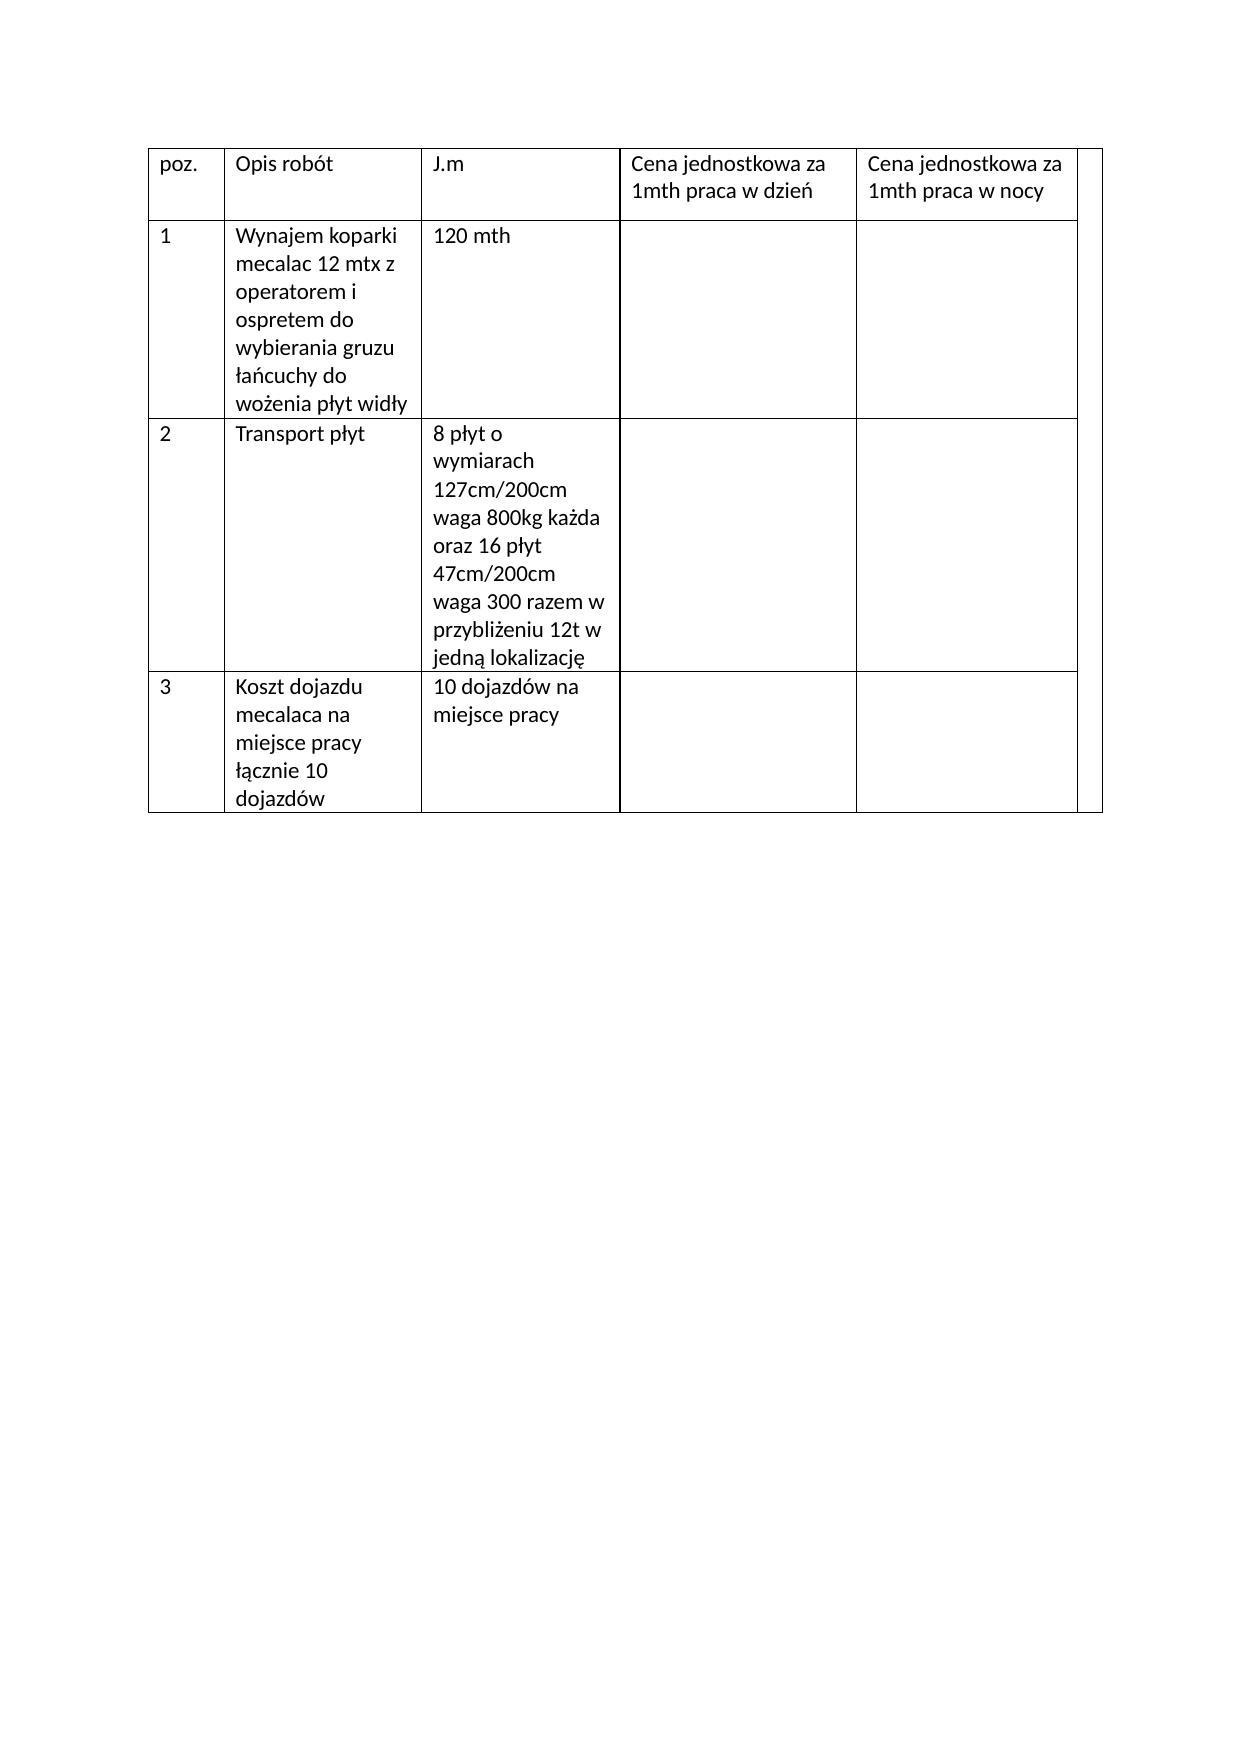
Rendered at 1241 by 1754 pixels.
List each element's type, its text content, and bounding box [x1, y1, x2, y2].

table_header J.m [422, 149, 619, 220]
table_cell 10 dojazdów na miejsce pracy [422, 672, 619, 812]
table_cell Transport płyt [225, 419, 421, 671]
table_cell 3 [149, 672, 224, 812]
table_cell 120 mth [422, 221, 619, 418]
table_cell 8 płyt o wymiarach 127cm/200cm waga 800kg każda oraz 16 płyt 47cm/200cm waga 300 razem w przybliżeniu 12t w jedną lokalizację [422, 419, 619, 671]
table_cell 2 [149, 419, 224, 671]
table_cell [857, 419, 1077, 671]
table_cell 1 [149, 221, 224, 418]
table_cell [621, 672, 856, 812]
table_cell Koszt dojazdu mecalaca na miejsce pracy łącznie 10 dojazdów [225, 672, 421, 812]
table_cell [621, 221, 856, 418]
table_cell [857, 221, 1077, 418]
table_header poz. [149, 149, 224, 220]
table_header Opis robót [225, 149, 421, 220]
table_cell [857, 672, 1077, 812]
table_header Cena jednostkowa za 1mth praca w nocy [857, 149, 1077, 220]
table_header [1078, 149, 1102, 812]
table_header Cena jednostkowa za 1mth praca w dzień [621, 149, 856, 220]
table_cell [621, 419, 856, 671]
table_cell Wynajem koparki mecalac 12 mtx z operatorem i ospretem do wybierania gruzu łańcuchy do wożenia płyt widły [225, 221, 421, 418]
